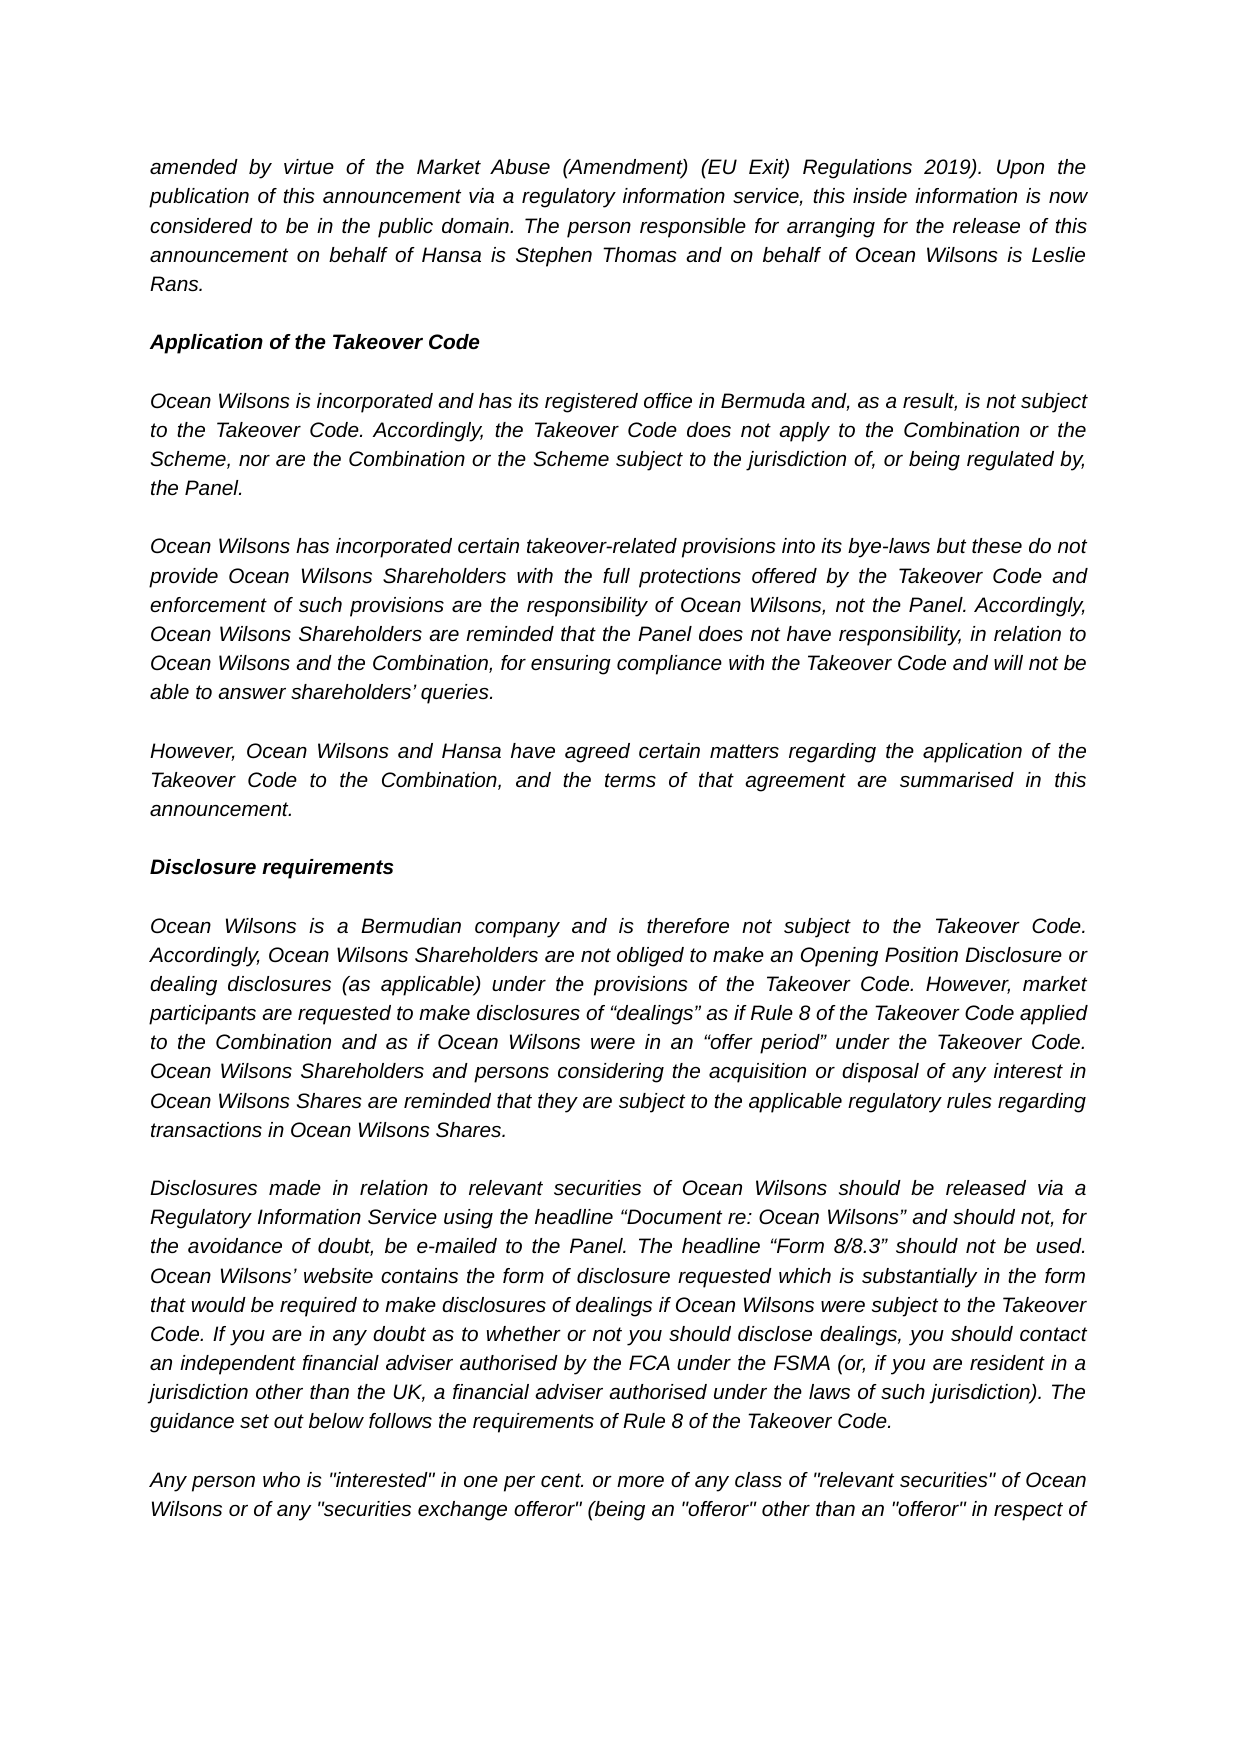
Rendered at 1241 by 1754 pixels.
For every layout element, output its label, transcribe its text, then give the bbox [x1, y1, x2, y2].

text Ocean Wilsons is a Bermudian company and is therefore not subject to the Takeover Code. Accordingly, Ocean Wilsons Shareholders are not obliged to make an Opening Position Disclosure or dealing disclosures (as applicable) under the provisions of the Takeover Code. However, market participants are requested to make disclosures of “dealings” as if Rule 8 of the Takeover Code applied to the Combination and as if Ocean Wilsons were in an “offer period” under the Takeover Code. Ocean Wilsons Shareholders and persons considering the acquisition or disposal of any interest in Ocean Wilsons Shares are reminded that they are subject to the applicable regulatory rules regarding transactions in Ocean Wilsons Shares. [150, 908, 1090, 1142]
text Disclosure requirements [150, 850, 1090, 879]
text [150, 1462, 1090, 1521]
text However, Ocean Wilsons and Hansa have agreed certain matters regarding the application of the Takeover Code to the Combination, and the terms of that agreement are summarised in this announcement. [150, 733, 1090, 821]
text Disclosures made in relation to relevant securities of Ocean Wilsons should be released via a Regulatory Information Service using the headline “Document re: Ocean Wilsons” and should not, for the avoidance of doubt, be e-mailed to the Panel. The headline “Form 8/8.3” should not be used. Ocean Wilsons’ website contains the form of disclosure requested which is substantially in the form that would be required to make disclosures of dealings if Ocean Wilsons were subject to the Takeover Code. If you are in any doubt as to whether or not you should disclose dealings, you should contact an independent financial adviser authorised by the FCA under the FSMA (or, if you are resident in a jurisdiction other than the UK, a financial adviser authorised under the laws of such jurisdiction). The guidance set out below follows the requirements of Rule 8 of the Takeover Code. [150, 1171, 1090, 1433]
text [150, 150, 1090, 296]
text Ocean Wilsons is incorporated and has its registered office in Bermuda and, as a result, is not subject to the Takeover Code. Accordingly, the Takeover Code does not apply to the Combination or the Scheme, nor are the Combination or the Scheme subject to the jurisdiction of, or being regulated by, the Panel. [150, 383, 1090, 500]
text Application of the Takeover Code [150, 325, 1090, 354]
text Ocean Wilsons has incorporated certain takeover-related provisions into its bye-laws but these do not provide Ocean Wilsons Shareholders with the full protections offered by the Takeover Code and enforcement of such provisions are the responsibility of Ocean Wilsons, not the Panel. Accordingly, Ocean Wilsons Shareholders are reminded that the Panel does not have responsibility, in relation to Ocean Wilsons and the Combination, for ensuring compliance with the Takeover Code and will not be able to answer shareholders’ queries. [150, 529, 1090, 704]
